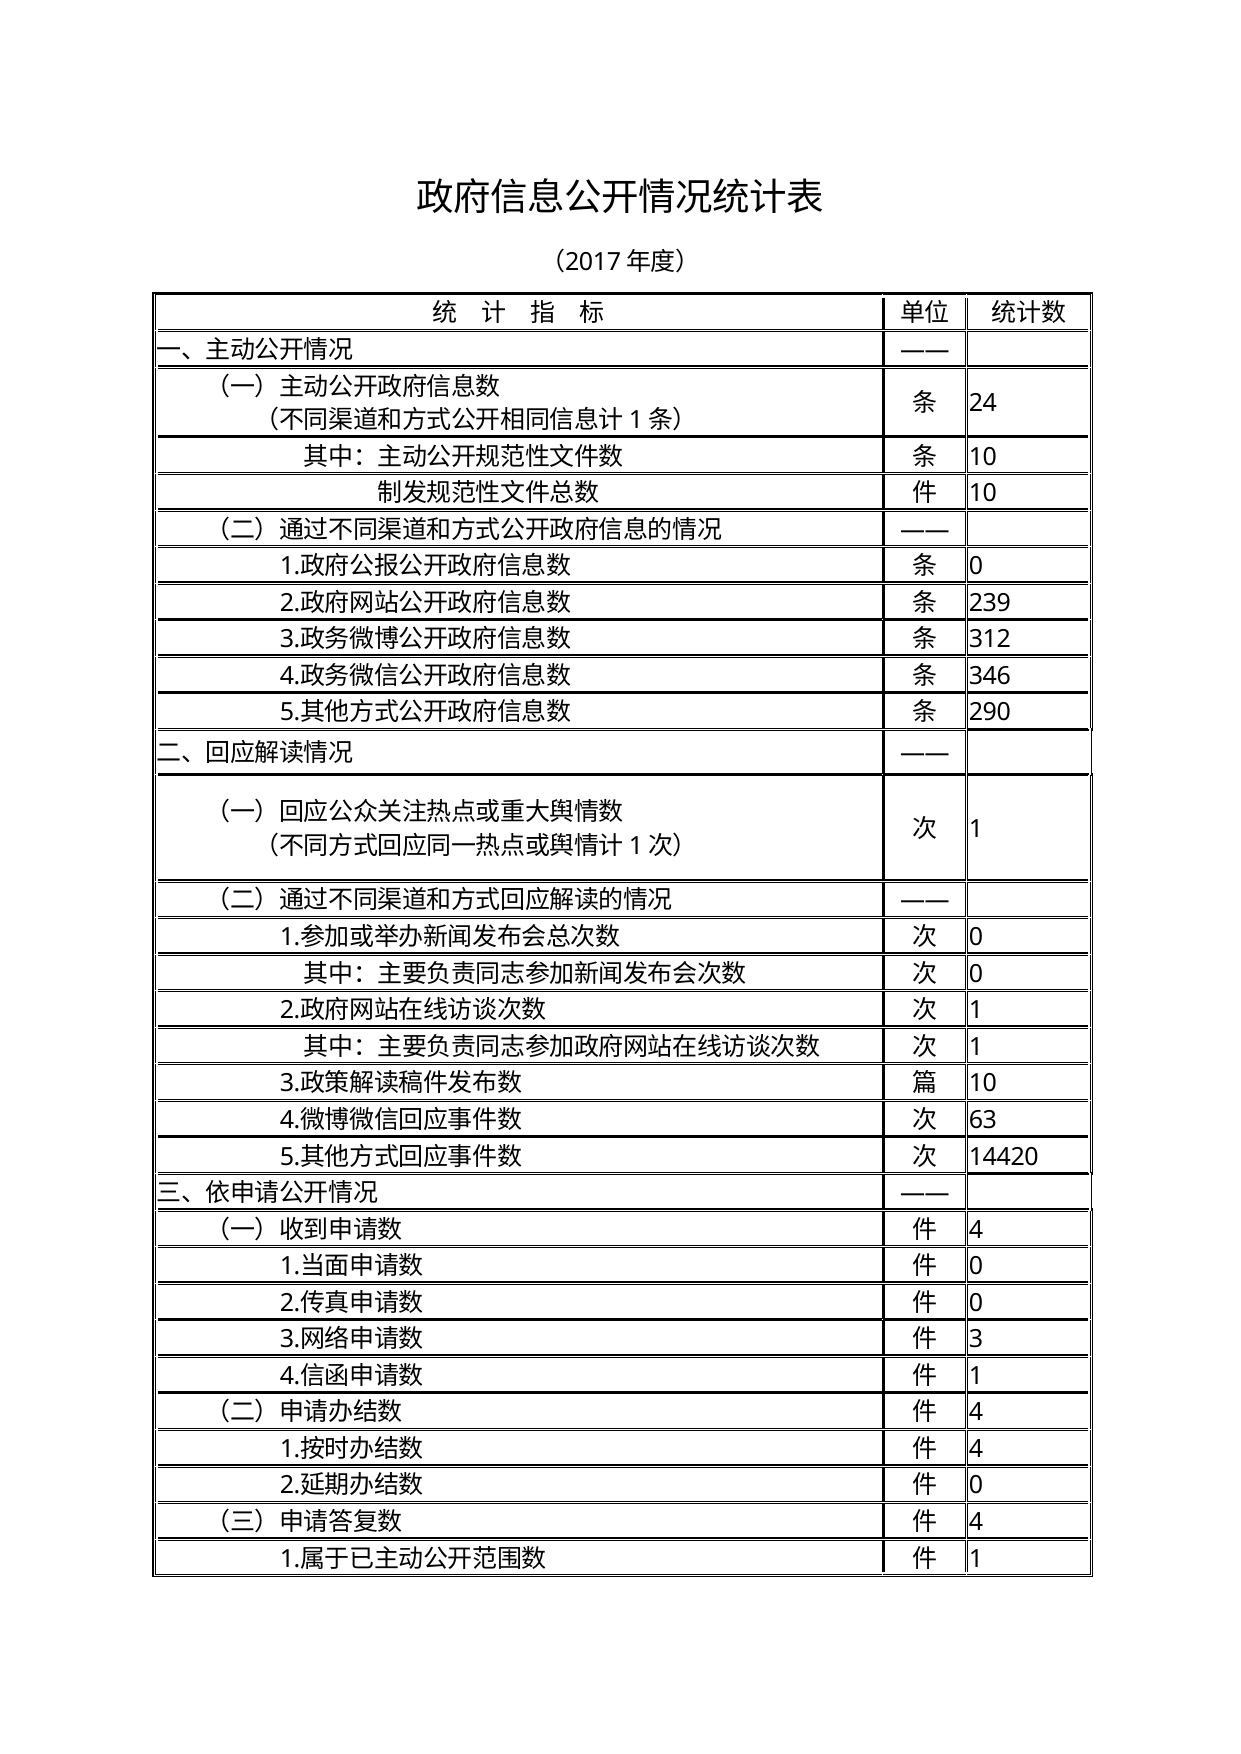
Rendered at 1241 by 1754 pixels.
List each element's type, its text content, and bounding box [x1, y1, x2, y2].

table_cell [968, 728, 1091, 773]
table_cell 条 [885, 369, 965, 435]
table_cell 2.政府网站公开政府信息数 [156, 581, 882, 618]
table_cell 0 [968, 952, 1090, 989]
table_cell 239 [968, 581, 1090, 618]
table_cell —— [885, 1175, 965, 1208]
table_header 统 计 指 标 [156, 294, 883, 328]
table_cell （一）回应公众关注热点或重大舆情数 （不同方式回应同一热点或舆情计1次） [154, 773, 882, 879]
table_cell 4.信函申请数 [156, 1354, 882, 1391]
table_cell 1.属于已主动公开范围数 [156, 1537, 883, 1574]
table_cell 1.当面申请数 [154, 1245, 883, 1281]
table_cell 次 [885, 992, 965, 1025]
table_cell 条 [885, 694, 965, 727]
table_cell 其中：主要负责同志参加新闻发布会次数 [156, 952, 882, 989]
table_cell 10 [966, 472, 1091, 508]
table_cell 1 [968, 1025, 1090, 1062]
table_cell 次 [885, 776, 965, 879]
table_cell 次 [885, 919, 965, 952]
table_cell —— [885, 883, 965, 916]
table_cell [968, 1172, 1091, 1208]
table_cell 件 [885, 1468, 965, 1501]
table_cell 二、回应解读情况 [156, 728, 882, 773]
table_cell 0 [966, 545, 1091, 581]
table_cell 条 [885, 548, 965, 581]
table_cell 3.政务微博公开政府信息数 [154, 618, 882, 654]
table_cell 2.延期办结数 [156, 1464, 882, 1501]
table_cell 0 [968, 1464, 1090, 1501]
table_cell 0 [968, 1281, 1090, 1318]
table_cell 4 [968, 1428, 1090, 1464]
table_cell 三、依申请公开情况 [154, 1172, 883, 1208]
table_cell 4.政务微信公开政府信息数 [156, 654, 882, 691]
table_cell 条 [885, 438, 965, 472]
table_cell （一）主动公开政府信息数 （不同渠道和方式公开相同信息计1条） [156, 365, 882, 435]
table_cell 次 [885, 1102, 965, 1135]
table_cell 件 [885, 475, 965, 508]
table_cell 其中：主要负责同志参加政府网站在线访谈次数 [156, 1025, 882, 1062]
table_cell 2.政府网站在线访谈次数 [154, 989, 883, 1025]
table_cell 1.参加或举办新闻发布会总次数 [154, 916, 883, 952]
table_cell 63 [968, 1099, 1090, 1135]
table_cell 0 [966, 916, 1091, 952]
table_header 单位 [883, 295, 966, 328]
table_cell （二）通过不同渠道和方式公开政府信息的情况 [156, 508, 882, 545]
table_cell 件 [885, 1358, 965, 1391]
table_cell 件 [885, 1248, 965, 1281]
table_cell 10 [968, 435, 1090, 472]
table_cell 件 [885, 1504, 965, 1537]
table_cell [968, 879, 1090, 916]
table_cell （二）通过不同渠道和方式回应解读的情况 [156, 879, 882, 916]
table_cell 1 [968, 773, 1091, 879]
table_cell 4.微博微信回应事件数 [156, 1099, 882, 1135]
table_cell 条 [885, 658, 965, 691]
table_cell （一）收到申请数 [156, 1208, 882, 1245]
table_cell —— [885, 332, 965, 365]
table_cell 10 [966, 1062, 1091, 1098]
table_cell 件 [885, 1321, 965, 1354]
table_cell 次 [885, 1029, 965, 1062]
table_cell 件 [885, 1394, 965, 1427]
table_cell 2.传真申请数 [156, 1281, 882, 1318]
table_cell 5.其他方式回应事件数 [156, 1135, 882, 1172]
table_cell [968, 508, 1090, 545]
table_cell —— [885, 512, 965, 545]
text 政府信息公开情况统计表 [187, 162, 1053, 227]
table_cell 290 [968, 691, 1090, 727]
table_cell 其中：主动公开规范性文件数 [156, 435, 882, 472]
table_cell 条 [885, 585, 965, 618]
table_cell 件 [883, 1541, 966, 1574]
table_cell 次 [885, 1138, 965, 1172]
table_cell 件 [885, 1285, 965, 1318]
table_cell 制发规范性文件总数 [154, 472, 883, 508]
table_cell 0 [966, 1245, 1091, 1281]
table_cell 次 [885, 956, 965, 989]
table_cell （二）申请办结数 [156, 1391, 882, 1427]
table_header 统计数 [966, 295, 1090, 328]
table_cell 4 [966, 1501, 1091, 1537]
table_cell 篇 [885, 1065, 965, 1098]
table_cell 312 [968, 618, 1091, 654]
text （2017年度） [187, 227, 1053, 292]
table_cell 1 [968, 1354, 1090, 1391]
table_cell 14420 [968, 1135, 1090, 1172]
table_cell [968, 329, 1090, 365]
table_cell 条 [885, 621, 965, 654]
table_cell 4 [968, 1391, 1090, 1427]
table_cell 1 [966, 1537, 1090, 1574]
table_cell 24 [968, 365, 1090, 435]
table_cell —— [885, 731, 965, 773]
table_cell 件 [885, 1212, 965, 1245]
table_cell 1.按时办结数 [156, 1428, 882, 1464]
table_cell 3.网络申请数 [154, 1318, 882, 1354]
table_cell 346 [968, 654, 1090, 691]
table_cell 1.政府公报公开政府信息数 [154, 545, 883, 581]
table_cell 1 [966, 989, 1091, 1025]
table_cell 3.政策解读稿件发布数 [154, 1062, 883, 1098]
table_cell 一、主动公开情况 [156, 329, 882, 365]
table_cell 3 [968, 1318, 1091, 1354]
table_cell 4 [968, 1208, 1091, 1245]
table_cell 件 [885, 1431, 965, 1464]
table_cell 5.其他方式公开政府信息数 [156, 691, 882, 727]
table_cell （三）申请答复数 [154, 1501, 883, 1537]
